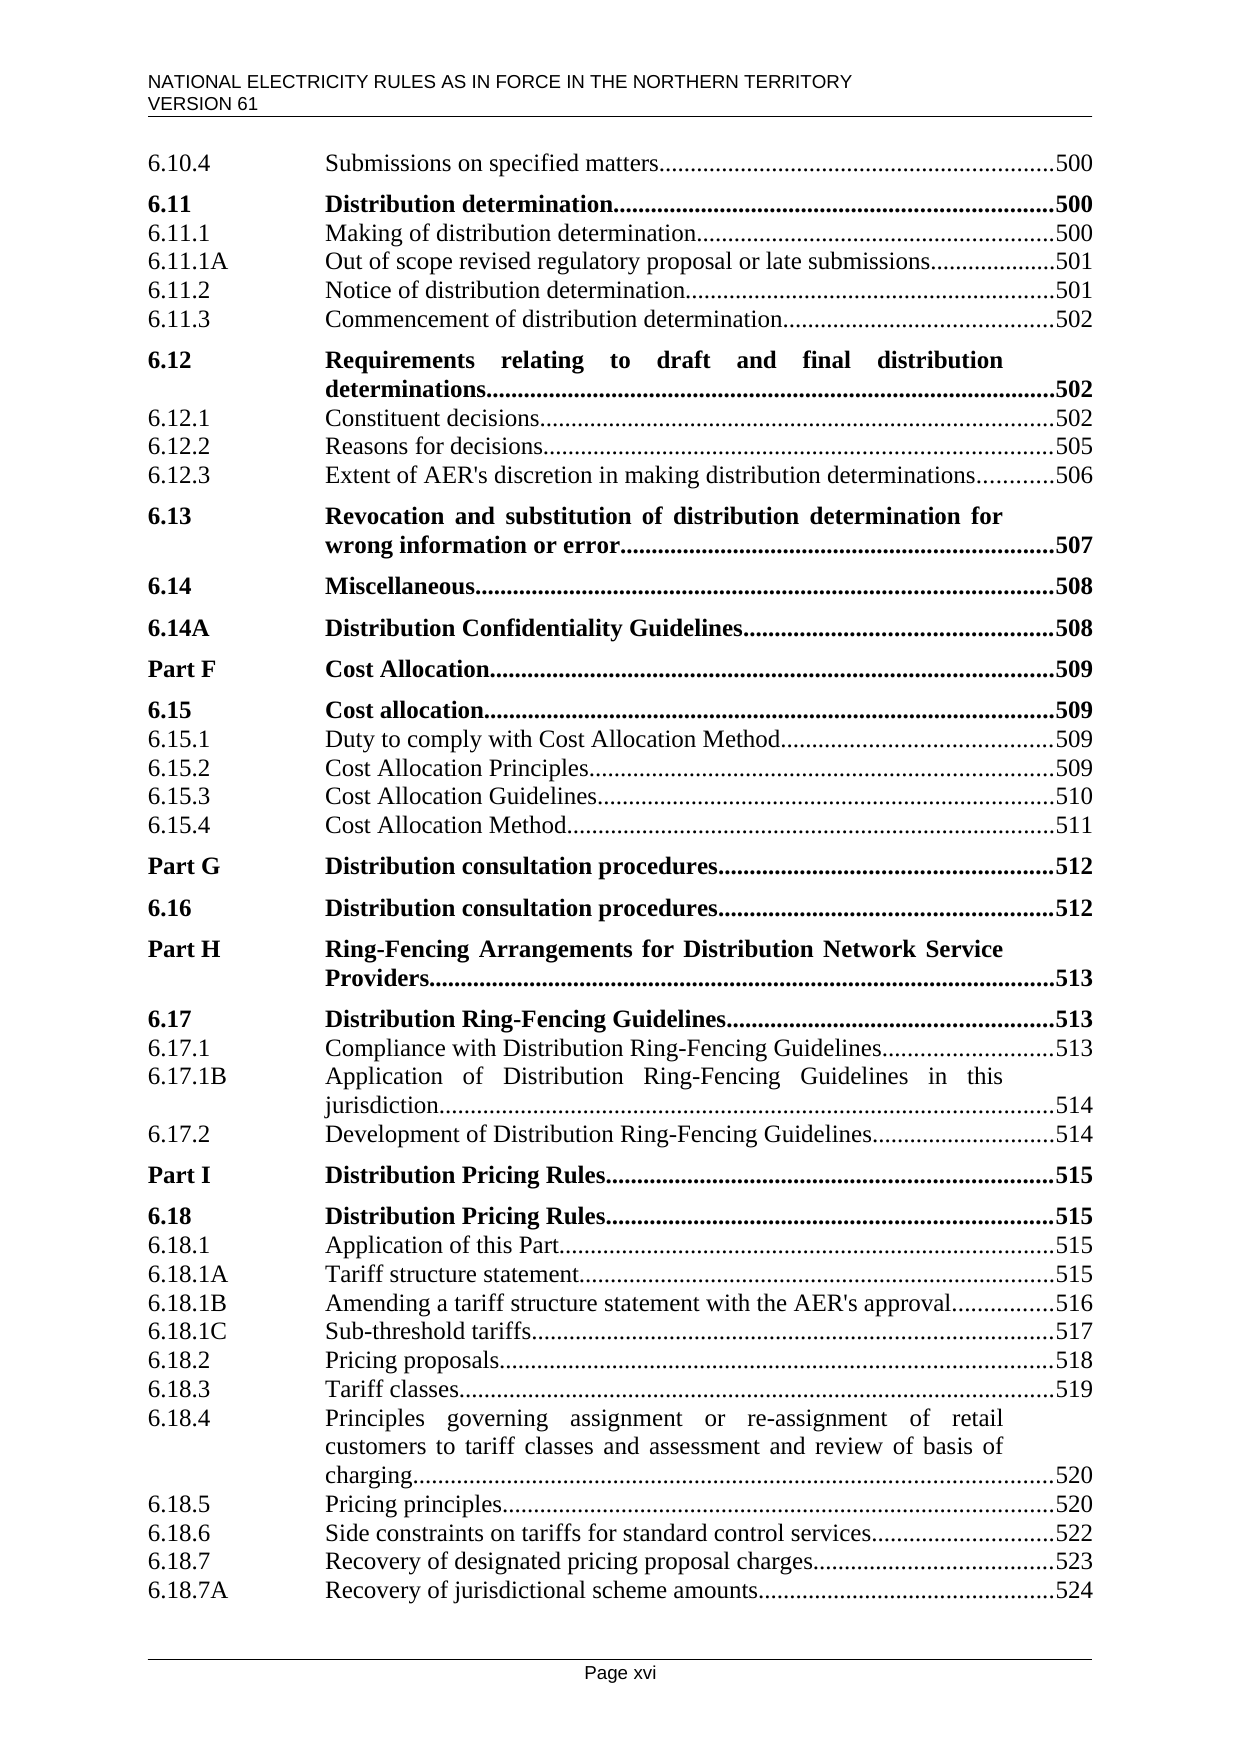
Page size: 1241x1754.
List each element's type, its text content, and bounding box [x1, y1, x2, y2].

text 6.11.3 Commencement of distribution determination 502 [148, 304, 1004, 333]
text Part F Cost Allocation 509 [148, 654, 1004, 683]
text 6.17 Distribution Ring-Fencing Guidelines 513 [148, 1004, 1004, 1033]
text 6.17.1B Application of Distribution Ring-Fencing Guidelines in this jurisdiction 514 [148, 1061, 1004, 1119]
text 6.14 Miscellaneous 508 [148, 571, 1004, 600]
text 6.18.1B Amending a tariff structure statement with the AER's approval 516 [148, 1288, 1004, 1316]
text 6.16 Distribution consultation procedures 512 [148, 893, 1004, 921]
text Part H Ring-Fencing Arrangements for Distribution Network Service Providers 513 [148, 934, 1004, 991]
text 6.14A Distribution Confidentiality Guidelines 508 [148, 613, 1004, 641]
text 6.18.5 Pricing principles 520 [148, 1489, 1004, 1518]
text 6.18.2 Pricing proposals 518 [148, 1345, 1004, 1374]
text 6.12.3 Extent of AER's discretion in making distribution determinations 506 [148, 460, 1004, 489]
text 6.13 Revocation and substitution of distribution determination for wrong information or error 507 [148, 501, 1004, 559]
text 6.15.3 Cost Allocation Guidelines 510 [148, 781, 1004, 810]
text 6.11.1 Making of distribution determination 500 [148, 218, 1004, 246]
text 6.12.1 Constituent decisions 502 [148, 403, 1004, 431]
text 6.18.3 Tariff classes 519 [148, 1374, 1004, 1403]
text 6.11 Distribution determination 500 [148, 189, 1004, 218]
text 6.12 Requirements relating to draft and final distribution determinations 502 [148, 345, 1004, 403]
text 6.18.6 Side constraints on tariffs for standard control services 522 [148, 1518, 1004, 1546]
text 6.11.1A Out of scope revised regulatory proposal or late submissions 501 [148, 246, 1004, 275]
text 6.12.2 Reasons for decisions 505 [148, 431, 1004, 460]
text 6.18 Distribution Pricing Rules 515 [148, 1201, 1004, 1230]
text Part I Distribution Pricing Rules 515 [148, 1160, 1004, 1189]
text Part G Distribution consultation procedures 512 [148, 851, 1004, 880]
text 6.15.4 Cost Allocation Method 511 [148, 810, 1004, 839]
text 6.18.4 Principles governing assignment or re-assignment of retail customers to tariff classes and assessment and review of basis of charging 520 [148, 1403, 1004, 1489]
text 6.15.1 Duty to comply with Cost Allocation Method 509 [148, 724, 1004, 753]
text 6.17.1 Compliance with Distribution Ring-Fencing Guidelines 513 [148, 1033, 1004, 1061]
text 6.18.1A Tariff structure statement 515 [148, 1259, 1004, 1288]
text 6.17.2 Development of Distribution Ring-Fencing Guidelines 514 [148, 1119, 1004, 1148]
text 6.15 Cost allocation 509 [148, 695, 1004, 724]
text 6.15.2 Cost Allocation Principles 509 [148, 753, 1004, 781]
text 6.18.1 Application of this Part 515 [148, 1230, 1004, 1259]
text 6.10.4 Submissions on specified matters 500 [148, 148, 1004, 176]
text 6.11.2 Notice of distribution determination 501 [148, 275, 1004, 304]
text 6.18.7A Recovery of jurisdictional scheme amounts 524 [148, 1575, 1004, 1604]
text 6.18.7 Recovery of designated pricing proposal charges 523 [148, 1546, 1004, 1575]
text 6.18.1C Sub-threshold tariffs 517 [148, 1316, 1004, 1345]
